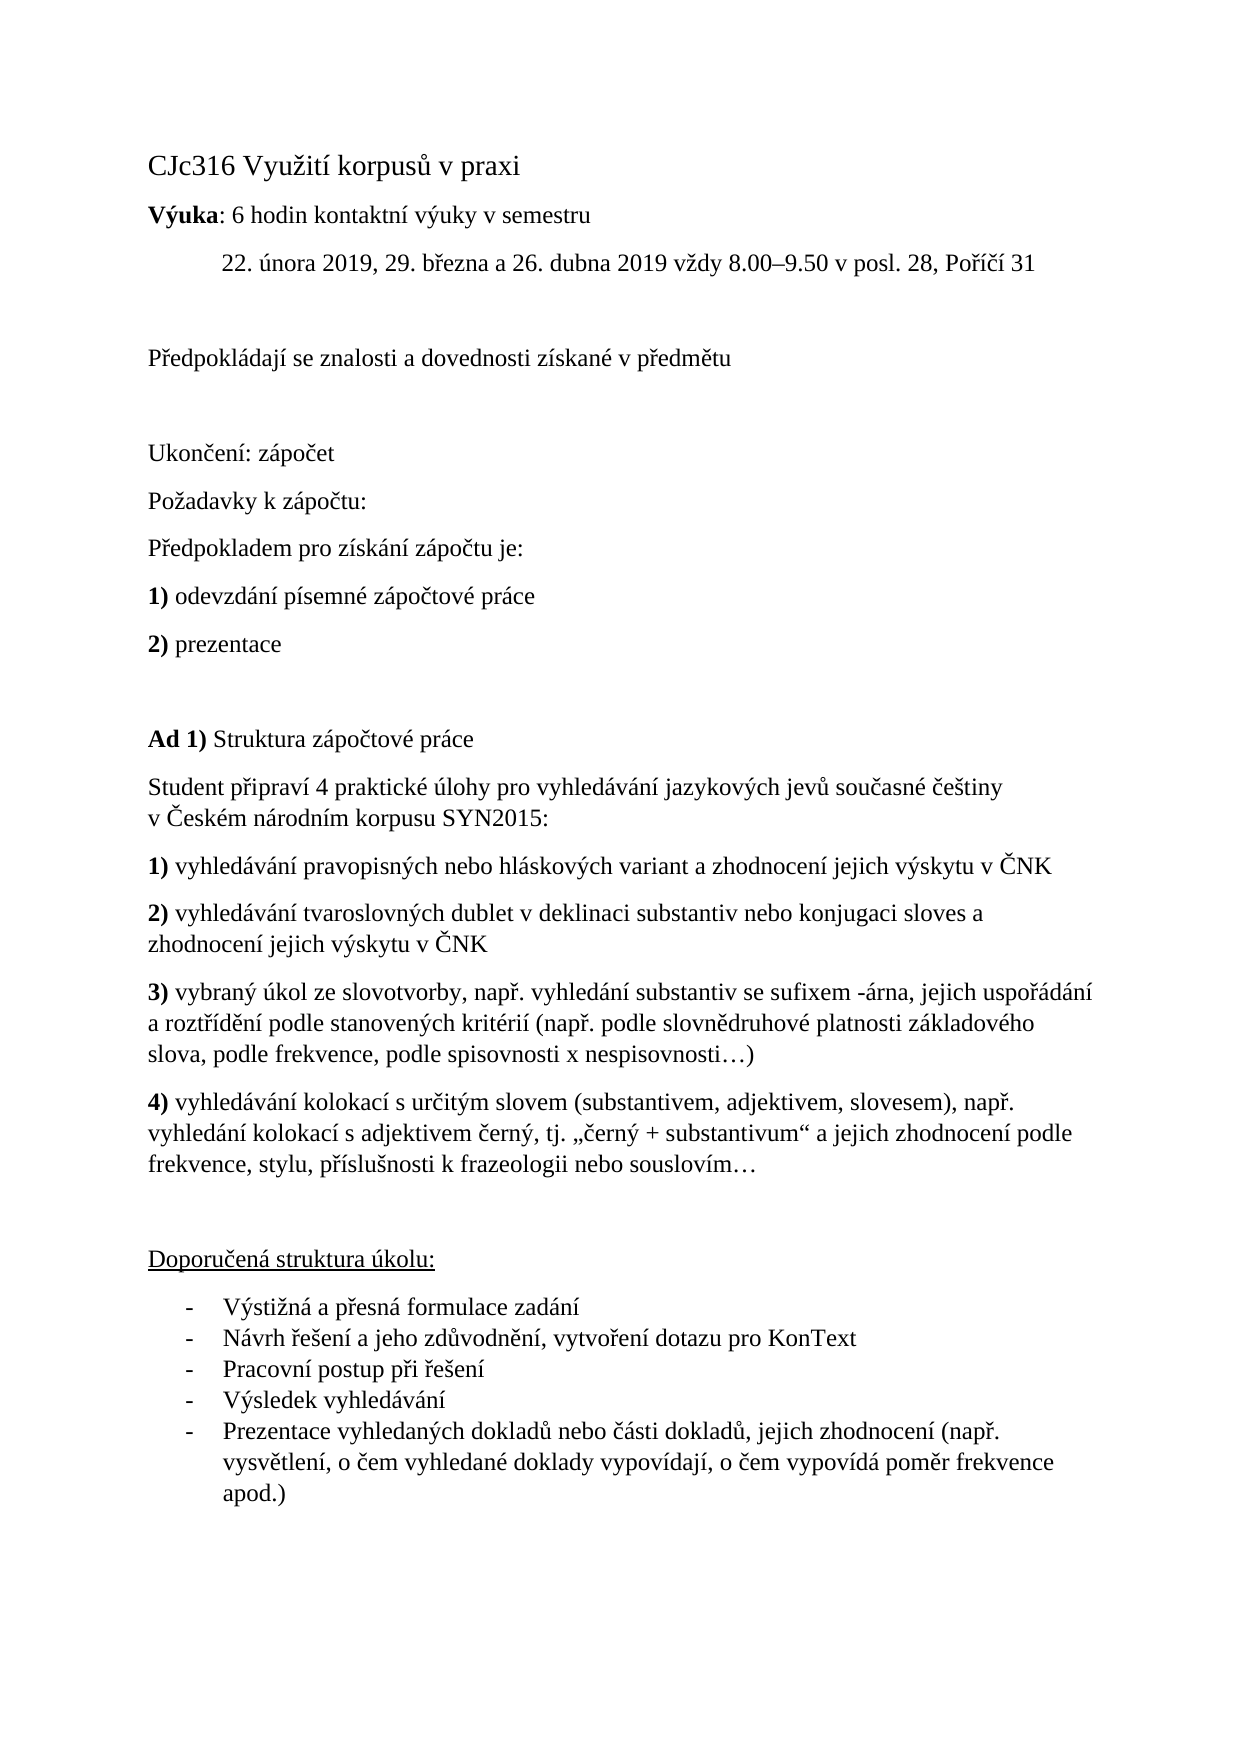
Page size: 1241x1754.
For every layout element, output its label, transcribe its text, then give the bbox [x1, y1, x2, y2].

text Student připraví 4 praktické úlohy pro vyhledávání jazykových jevů současné češtiny v Českém národním korpusu SYN2015: [148, 772, 1093, 832]
list Prezentace vyhledaných dokladů nebo části dokladů, jejich zhodnocení (např. vysvětlení, o čem vyhledané doklady vypovídají, o čem vypovídá poměr frekvence apod.) [185, 1416, 1093, 1507]
text Výuka: 6 hodin kontaktní výuky v semestru [148, 200, 1093, 229]
text Ad 1) Struktura zápočtové práce [148, 724, 1093, 753]
list Výsledek vyhledávání [185, 1385, 1093, 1414]
text 1) vyhledávání pravopisných nebo hláskových variant a zhodnocení jejich výskytu v ČNK [148, 851, 1093, 879]
text Ukončení: zápočet [148, 438, 1093, 467]
text CJc316 Využití korpusů v praxi [148, 148, 1093, 181]
text Požadavky k zápočtu: [148, 486, 1093, 514]
list Výstižná a přesná formulace zadání [185, 1292, 1093, 1321]
text 4) vyhledávání kolokací s určitým slovem (substantivem, adjektivem, slovesem), např. vyhledání kolokací s adjektivem černý, tj. „černý + substantivum“ a jejich zhodnocení podle frekvence, stylu, příslušnosti k frazeologii nebo souslovím… [148, 1087, 1093, 1178]
text Doporučená struktura úkolu: [148, 1244, 1093, 1273]
text Předpokladem pro získání zápočtu je: [148, 533, 1093, 562]
list Pracovní postup při řešení [185, 1354, 1093, 1383]
text 1) odevzdání písemné zápočtové práce [148, 581, 1093, 610]
list Návrh řešení a jeho zdůvodnění, vytvoření dotazu pro KonText [185, 1323, 1093, 1352]
text 22. února 2019, 29. března a 26. dubna 2019 vždy 8.00–9.50 v posl. 28, Poříčí 31 [148, 248, 1093, 277]
text 2) prezentace [148, 629, 1093, 658]
text 3) vybraný úkol ze slovotvorby, např. vyhledání substantiv se sufixem -árna, jejich uspořádání a roztřídění podle stanovených kritérií (např. podle slovnědruhové platnosti základového slova, podle frekvence, podle spisovnosti x nespisovnosti…) [148, 977, 1093, 1068]
text 2) vyhledávání tvaroslovných dublet v deklinaci substantiv nebo konjugaci sloves a zhodnocení jejich výskytu v ČNK [148, 898, 1093, 958]
text Předpokládají se znalosti a dovednosti získané v předmětu [148, 343, 1093, 371]
